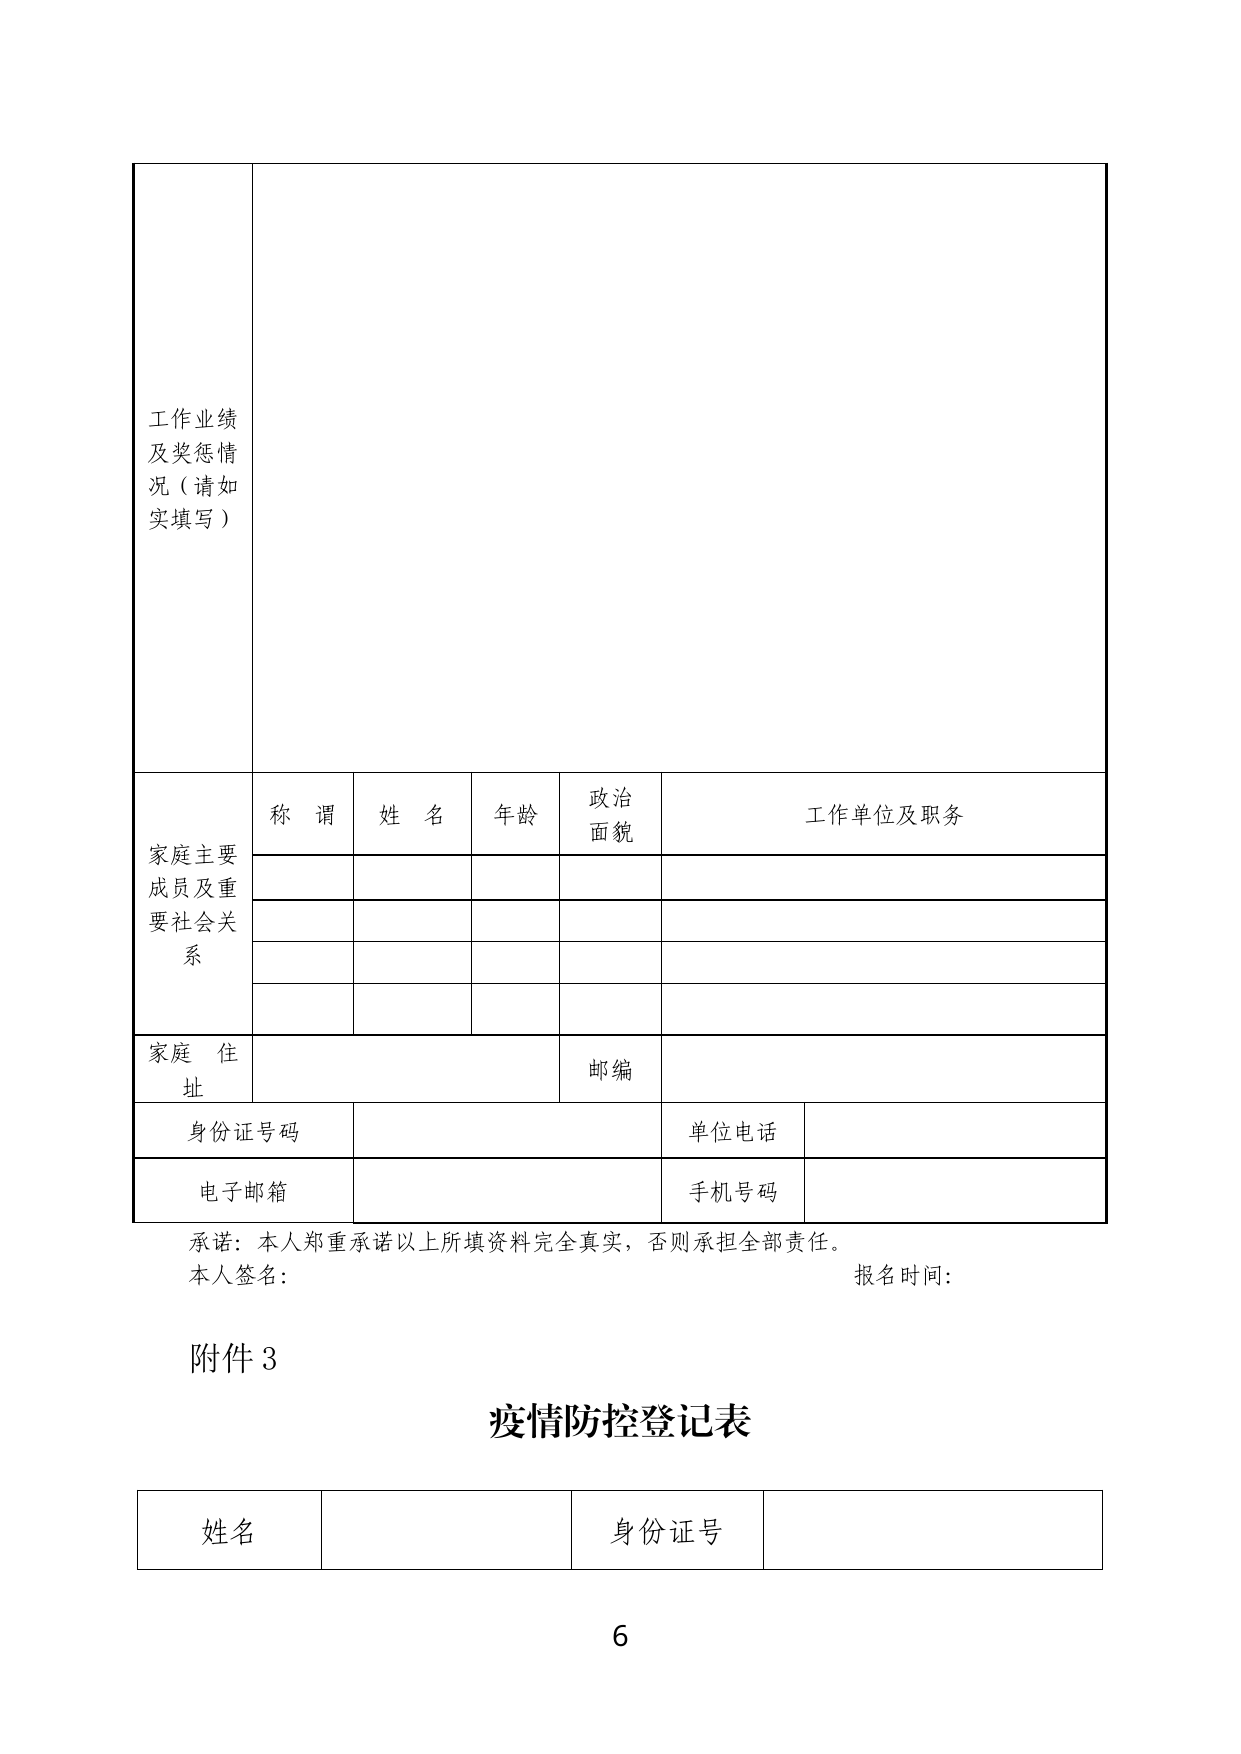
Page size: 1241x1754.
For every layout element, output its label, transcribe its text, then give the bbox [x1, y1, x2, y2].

text 疫情防控登记表 [188, 1390, 1052, 1456]
table_cell [253, 942, 353, 983]
table_cell 姓 名 [354, 773, 471, 854]
text 承诺：本人郑重承诺以上所填资料完全真实，否则承担全部责任。 [188, 1224, 1052, 1257]
table_cell [560, 856, 661, 899]
table_header [322, 1491, 571, 1568]
table_cell [354, 984, 471, 1034]
table_cell 工作单位及职务 [662, 773, 1105, 854]
table_cell [253, 856, 353, 899]
table_cell [662, 984, 1105, 1034]
table_cell 身份证号码 [135, 1103, 353, 1157]
table_cell [805, 1159, 1105, 1222]
text 附件3 [188, 1323, 1052, 1390]
table_cell 邮编 [560, 1036, 661, 1102]
table_cell [560, 984, 661, 1034]
table_cell [354, 856, 471, 899]
table_cell [253, 1036, 559, 1102]
table_header 身份证号 [572, 1491, 763, 1568]
table_cell [253, 164, 1105, 772]
table_header 姓名 [138, 1491, 321, 1568]
table_header [764, 1491, 1102, 1568]
table_cell [472, 984, 559, 1034]
table_cell [662, 901, 1105, 941]
table_cell 单位电话 [662, 1103, 804, 1157]
table_cell [560, 942, 661, 983]
table_cell [253, 984, 353, 1034]
table_cell 年龄 [472, 773, 559, 854]
table_cell [472, 901, 559, 941]
table_cell [560, 901, 661, 941]
table_cell [253, 901, 353, 941]
table_cell [354, 1103, 661, 1157]
table_cell [662, 942, 1105, 983]
table_cell 家庭 住址 [135, 1036, 252, 1102]
table_cell [354, 901, 471, 941]
table_cell [805, 1103, 1105, 1157]
table_cell [472, 856, 559, 899]
table_cell 电子邮箱 [135, 1159, 353, 1222]
table_cell 工作业绩及奖惩情况（请如实填写） [135, 164, 252, 772]
text 本人签名： 报名时间： [188, 1257, 1052, 1290]
table_cell [472, 942, 559, 983]
table_cell [662, 856, 1105, 899]
table_cell 政治 面貌 [560, 773, 661, 854]
table_cell 手机号码 [662, 1159, 804, 1222]
table_cell 称 谓 [253, 773, 353, 854]
table_cell 家庭主要成员及重要社会关系 [135, 773, 252, 1034]
table_cell [354, 1159, 661, 1222]
table_cell [354, 942, 471, 983]
table_cell [662, 1036, 1105, 1102]
